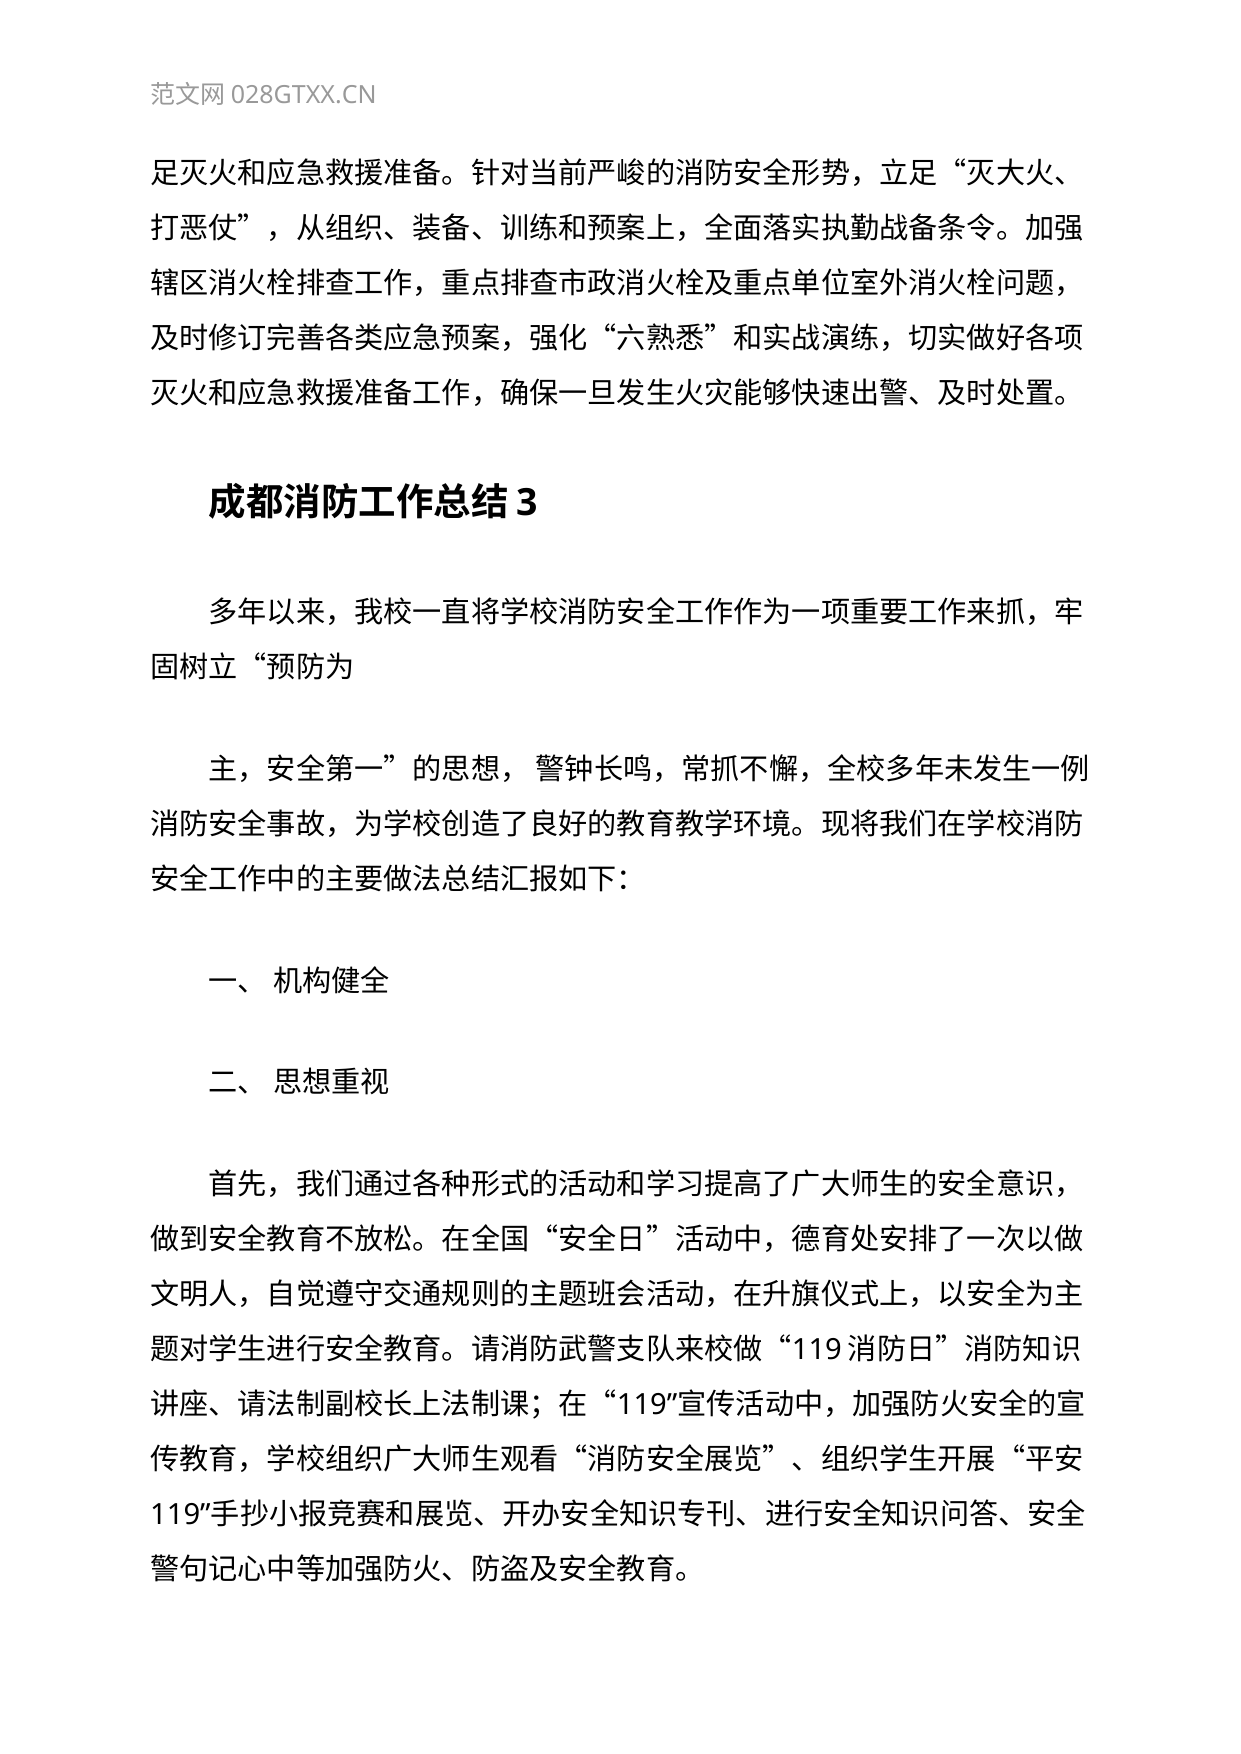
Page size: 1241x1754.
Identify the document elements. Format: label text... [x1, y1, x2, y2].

text 多年以来，我校一直将学校消防安全工作作为一项重要工作来抓，牢固树立“预防为 [150, 589, 1090, 686]
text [150, 150, 1090, 412]
text 一、 机构健全 [150, 957, 1090, 999]
text 主，安全第一”的思想， 警钟长鸣，常抓不懈，全校多年未发生一例消防安全事故，为学校创造了良好的教育教学环境。现将我们在学校消防安全工作中的主要做法总结汇报如下： [150, 746, 1090, 898]
text 首先，我们通过各种形式的活动和学习提高了广大师生的安全意识，做到安全教育不放松。在全国“安全日”活动中，德育处安排了一次以做文明人，自觉遵守交通规则的主题班会活动，在升旗仪式上，以安全为主题对学生进行安全教育。请消防武警支队来校做“119消防日”消防知识讲座、请法制副校长上法制课；在“119”宣传活动中，加强防火安全的宣传教育，学校组织广大师生观看“消防安全展览”、组织学生开展“平安119”手抄小报竞赛和展览、开办安全知识专刊、进行安全知识问答、安全警句记心中等加强防火、防盗及安全教育。 [150, 1161, 1090, 1588]
text 二、 思想重视 [150, 1059, 1090, 1101]
text 成都消防工作总结3 [150, 471, 1090, 526]
